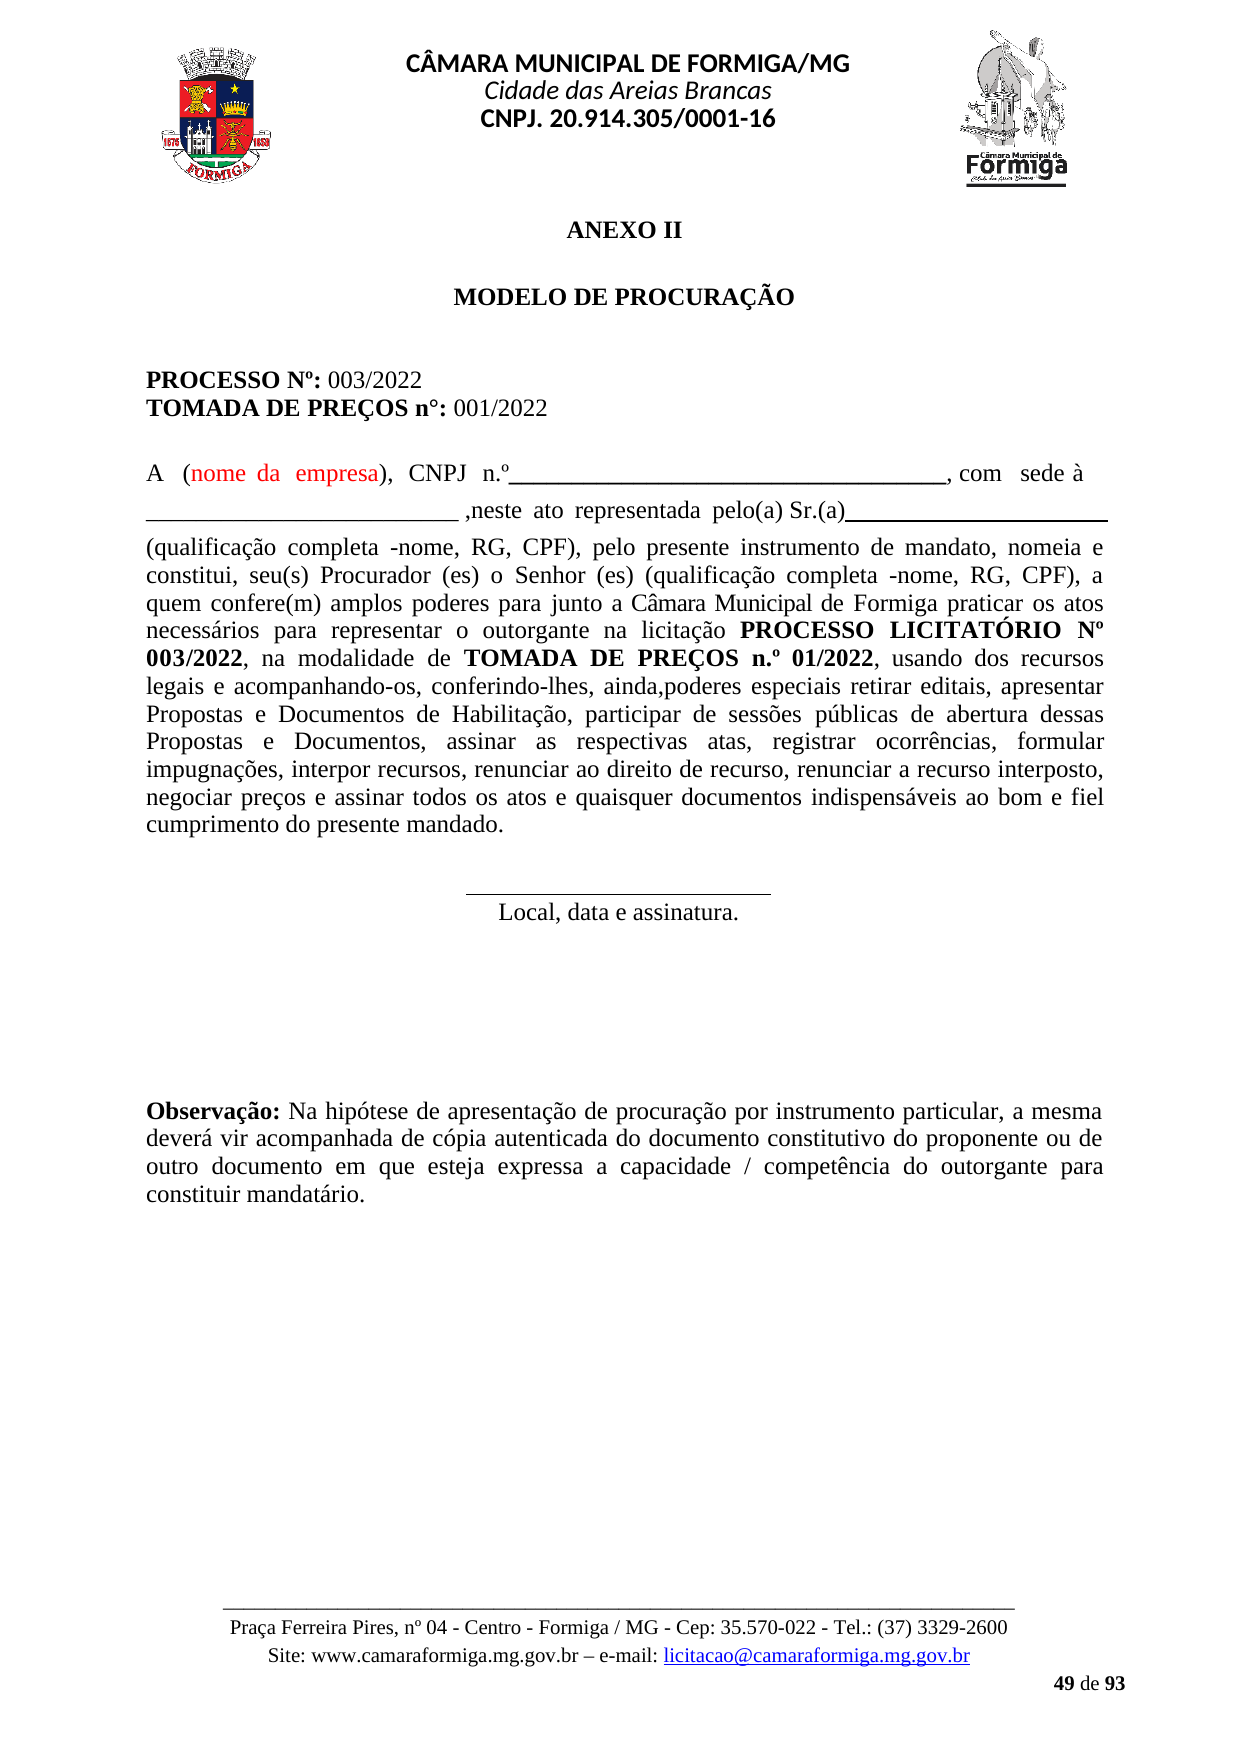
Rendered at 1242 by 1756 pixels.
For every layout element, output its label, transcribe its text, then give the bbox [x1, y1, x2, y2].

subtitle ANEXO II [185, 216, 1063, 244]
text _________________________ ,neste ato representada pelo(a) Sr.(a) [146, 497, 1104, 524]
picture [138, 33, 296, 197]
subtitle TOMADA DE PREÇOS n°: 001/2022 [146, 394, 1125, 422]
text A (nome da empresa), CNPJ n.º___________________________________, com sede à [146, 459, 1104, 487]
subtitle MODELO DE PROCURAÇÃO [184, 283, 1063, 311]
text PROCESSO Nº: 003/2022 [146, 367, 1125, 394]
picture [959, 30, 1067, 187]
text Local, data e assinatura. [466, 895, 771, 926]
text (qualificação completa -nome, RG, CPF), pelo presente instrumento de mandato, nomeia e constitui, seu(s) Procurador (es) o Senhor (es) (qualificação completa -nome, RG, CPF), a quem confere(m) amplos poderes para junto a Câmara Municipal de Formiga praticar os atos necessários para representar o outorgante na licitação PROCESSO LICITATÓRIO Nº 003/2022, na modalidade de TOMADA DE PREÇOS n.º 01/2022, usando dos recursos legais e acompanhando-os, conferindo-lhes, ainda,poderes especiais retirar editais, apresentar Propostas e Documentos de Habilitação, participar de sessões públicas de abertura dessas Propostas e Documentos, assinar as respectivas atas, registrar ocorrências, formular impugnações, interpor recursos, renunciar ao direito de recurso, renunciar a recurso interposto, negociar preços e assinar todos os atos e quaisquer documentos indispensáveis ao bom e fiel cumprimento do presente mandado. [146, 534, 1104, 838]
text Observação: Na hipótese de apresentação de procuração por instrumento particular, a mesma deverá vir acompanhada de cópia autenticada do documento constitutivo do proponente ou de outro documento em que esteja expressa a capacidade / competência do outorgante para constituir mandatário. [146, 1097, 1103, 1208]
